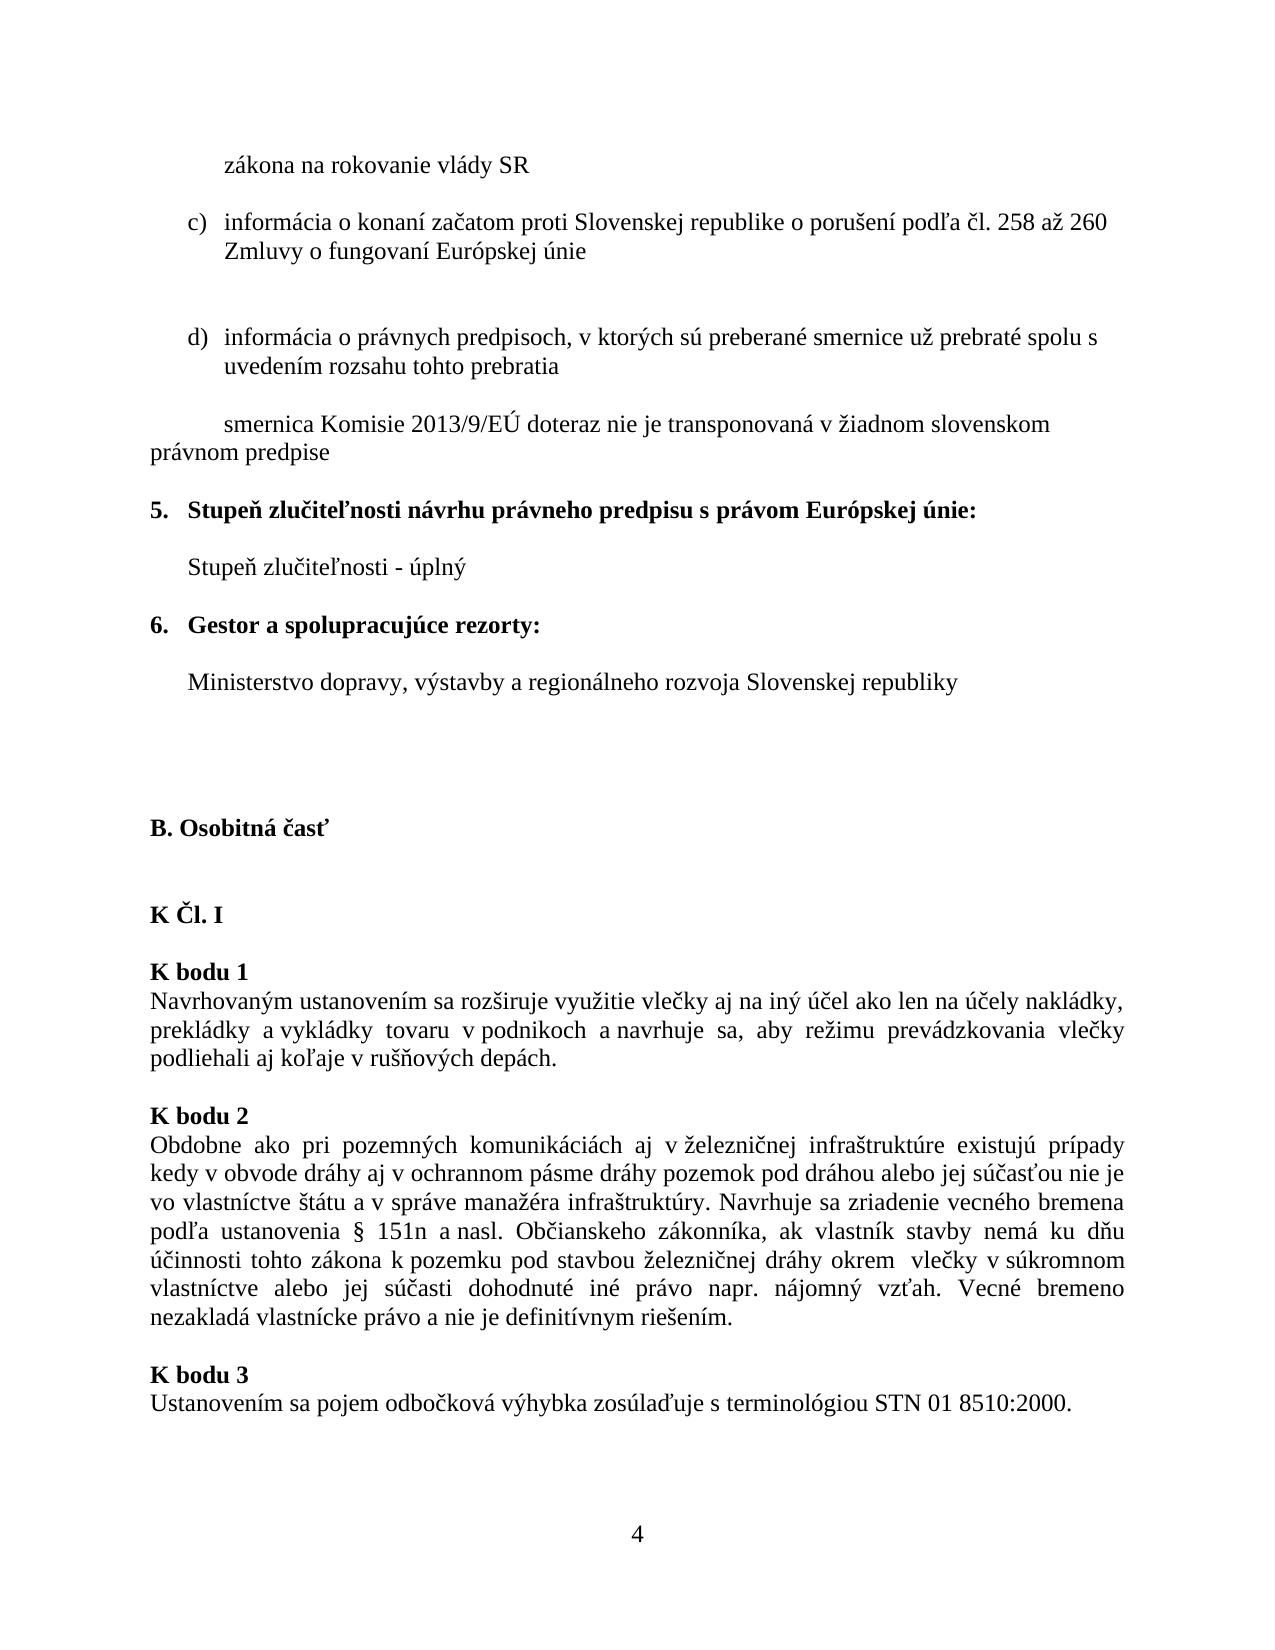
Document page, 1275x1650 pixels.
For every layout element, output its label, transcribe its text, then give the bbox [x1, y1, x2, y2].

text Ministerstvo dopravy, výstavby a regionálneho rozvoja Slovenskej republiky [187, 667, 1125, 725]
text Obdobne ako pri pozemných komunikáciách aj v železničnej infraštruktúre existujú prípady kedy v obvode dráhy aj v ochrannom pásme dráhy pozemok pod dráhou alebo jej súčasťou nie je vo vlastníctve štátu a v správe manažéra infraštruktúry. Navrhuje sa zriadenie vecného bremena podľa ustanovenia § 151n a nasl. Občianskeho zákonníka, ak vlastník stavby nemá ku dňu účinnosti tohto zákona k pozemku pod stavbou železničnej dráhy okrem vlečky v súkromnom vlastníctve alebo jej súčasti dohodnuté iné právo napr. nájomný vzťah. Vecné bremeno nezakladá vlastnícke právo a nie je definitívnym riešením. [150, 1130, 1125, 1331]
text K Čl. I [150, 900, 1125, 928]
text 6. Gestor a spolupracujúce rezorty: [150, 610, 1125, 639]
text Ustanovením sa pojem odbočková výhybka zosúlaďuje s terminológiou STN 01 8510:2000. [150, 1388, 1125, 1417]
text K bodu 3 [150, 1360, 1125, 1388]
text B. Osobitná časť [150, 813, 1125, 842]
text K bodu 2 [150, 1101, 1125, 1130]
text Stupeň zlučiteľnosti - úplný [150, 552, 1125, 581]
text c) informácia o konaní začatom proti Slovenskej republike o porušení podľa čl. 258 až 260 Zmluvy o fungovaní Európskej únie [187, 207, 1125, 265]
text 5. Stupeň zlučiteľnosti návrhu právneho predpisu s právom Európskej únie: [150, 495, 1125, 524]
text K bodu 1 [150, 957, 1125, 986]
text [187, 150, 1125, 179]
text d) informácia o právnych predpisoch, v ktorých sú preberané smernice už prebraté spolu s uvedením rozsahu tohto prebratia [187, 322, 1125, 380]
text Navrhovaným ustanovením sa rozširuje využitie vlečky aj na iný účel ako len na účely nakládky, prekládky a vykládky tovaru v podnikoch a navrhuje sa, aby režimu prevádzkovania vlečky podliehali aj koľaje v rušňových depách. [150, 986, 1125, 1072]
text smernica Komisie 2013/9/EÚ doteraz nie je transponovaná v žiadnom slovenskom právnom predpise [150, 409, 1125, 466]
